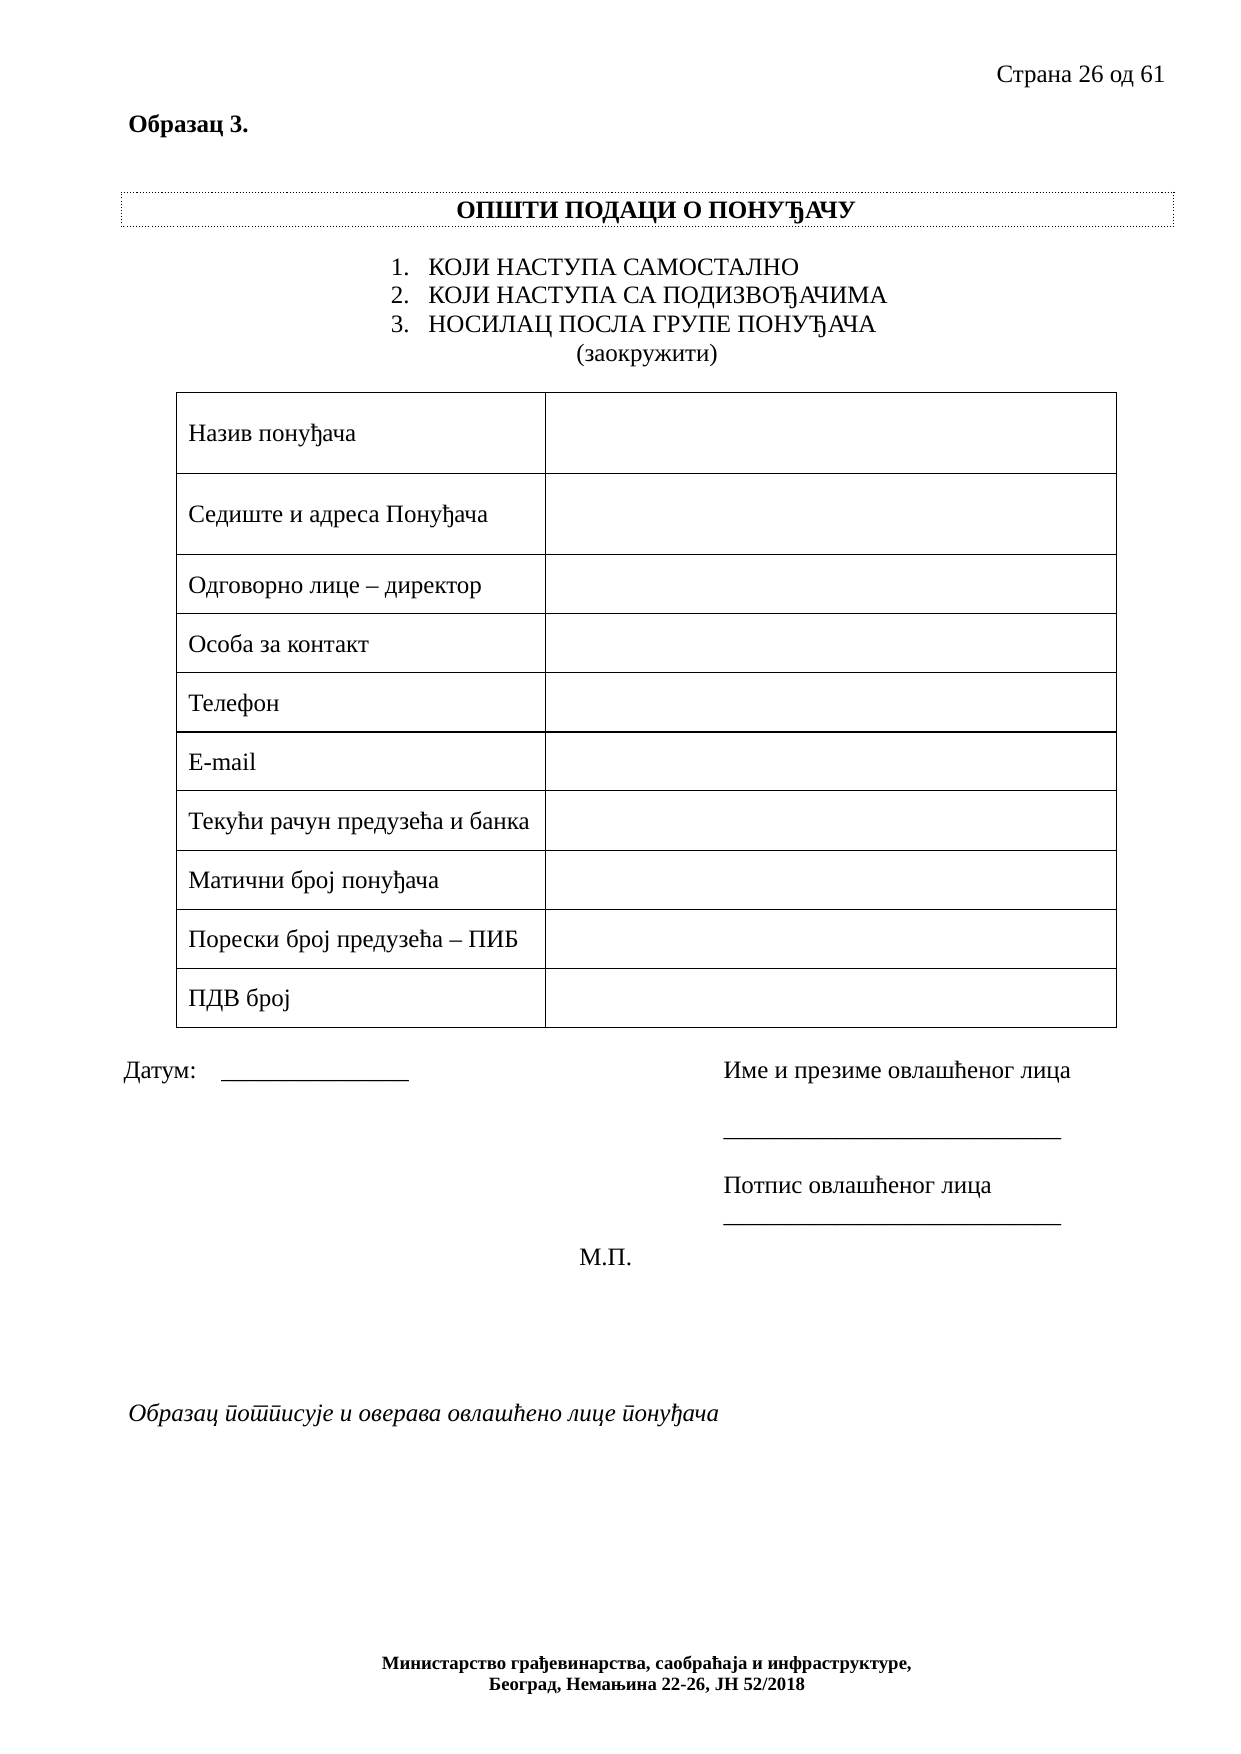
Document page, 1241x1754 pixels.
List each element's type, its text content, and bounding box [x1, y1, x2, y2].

table_cell [546, 555, 1116, 613]
text Образац 3. [128, 109, 1165, 137]
table_cell Одговорно лице – директор [177, 555, 545, 613]
table_cell Седиште и адреса Понуђача [177, 474, 545, 554]
table_cell [546, 791, 1116, 849]
text Образац потписује и оверава овлашћено лице понуђача [128, 1398, 1165, 1427]
table_header Назив понуђача [177, 393, 545, 473]
list КОЈИ НАСТУПА СА ПОДИЗВОЂАЧИМА [391, 281, 1165, 309]
table_header [546, 393, 1116, 473]
table_cell [546, 614, 1116, 672]
table_cell [546, 673, 1116, 731]
text ОПШТИ ПОДАЦИ О ПОНУЂАЧУ [121, 192, 1174, 227]
table_cell [546, 851, 1116, 908]
table_cell [546, 733, 1116, 790]
table_cell [546, 969, 1116, 1027]
list НОСИЛАЦ ПОСЛА ГРУПЕ ПОНУЂАЧА [391, 309, 1165, 338]
table_cell [546, 910, 1116, 968]
text (заокружити) [128, 338, 1165, 367]
list КОЈИ НАСТУПА САМОСТАЛНО [391, 252, 1165, 281]
table_cell ПДВ број [177, 969, 545, 1027]
table_cell Матични број понуђача [177, 851, 545, 908]
table_cell Особа за контакт [177, 614, 545, 672]
table_cell Порески број предузећа – ПИБ [177, 910, 545, 968]
table_cell Е-mail [177, 733, 545, 790]
table_cell Телефон [177, 673, 545, 731]
table_cell Текући рачун предузећа и банка [177, 791, 545, 849]
table_cell [546, 474, 1116, 554]
